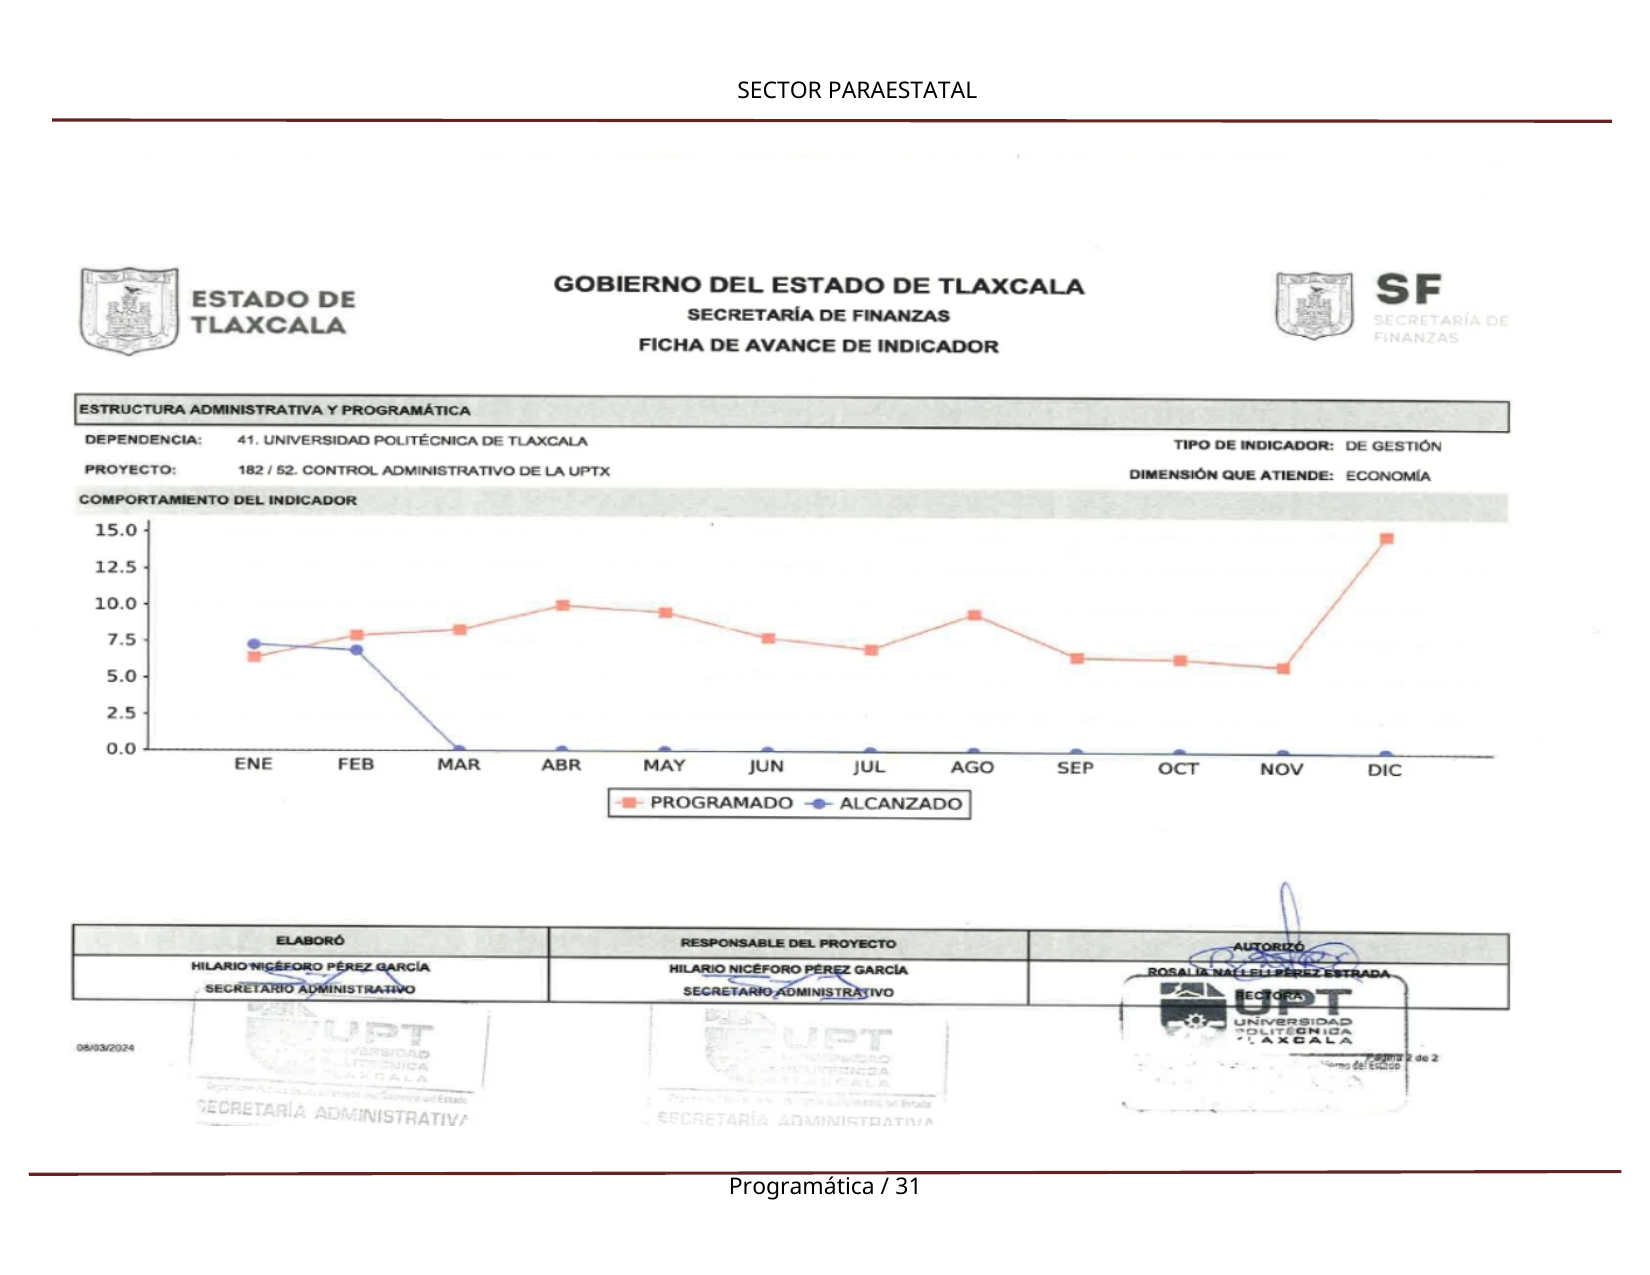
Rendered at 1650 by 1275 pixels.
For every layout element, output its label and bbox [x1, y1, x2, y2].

picture [11, 155, 1621, 1126]
